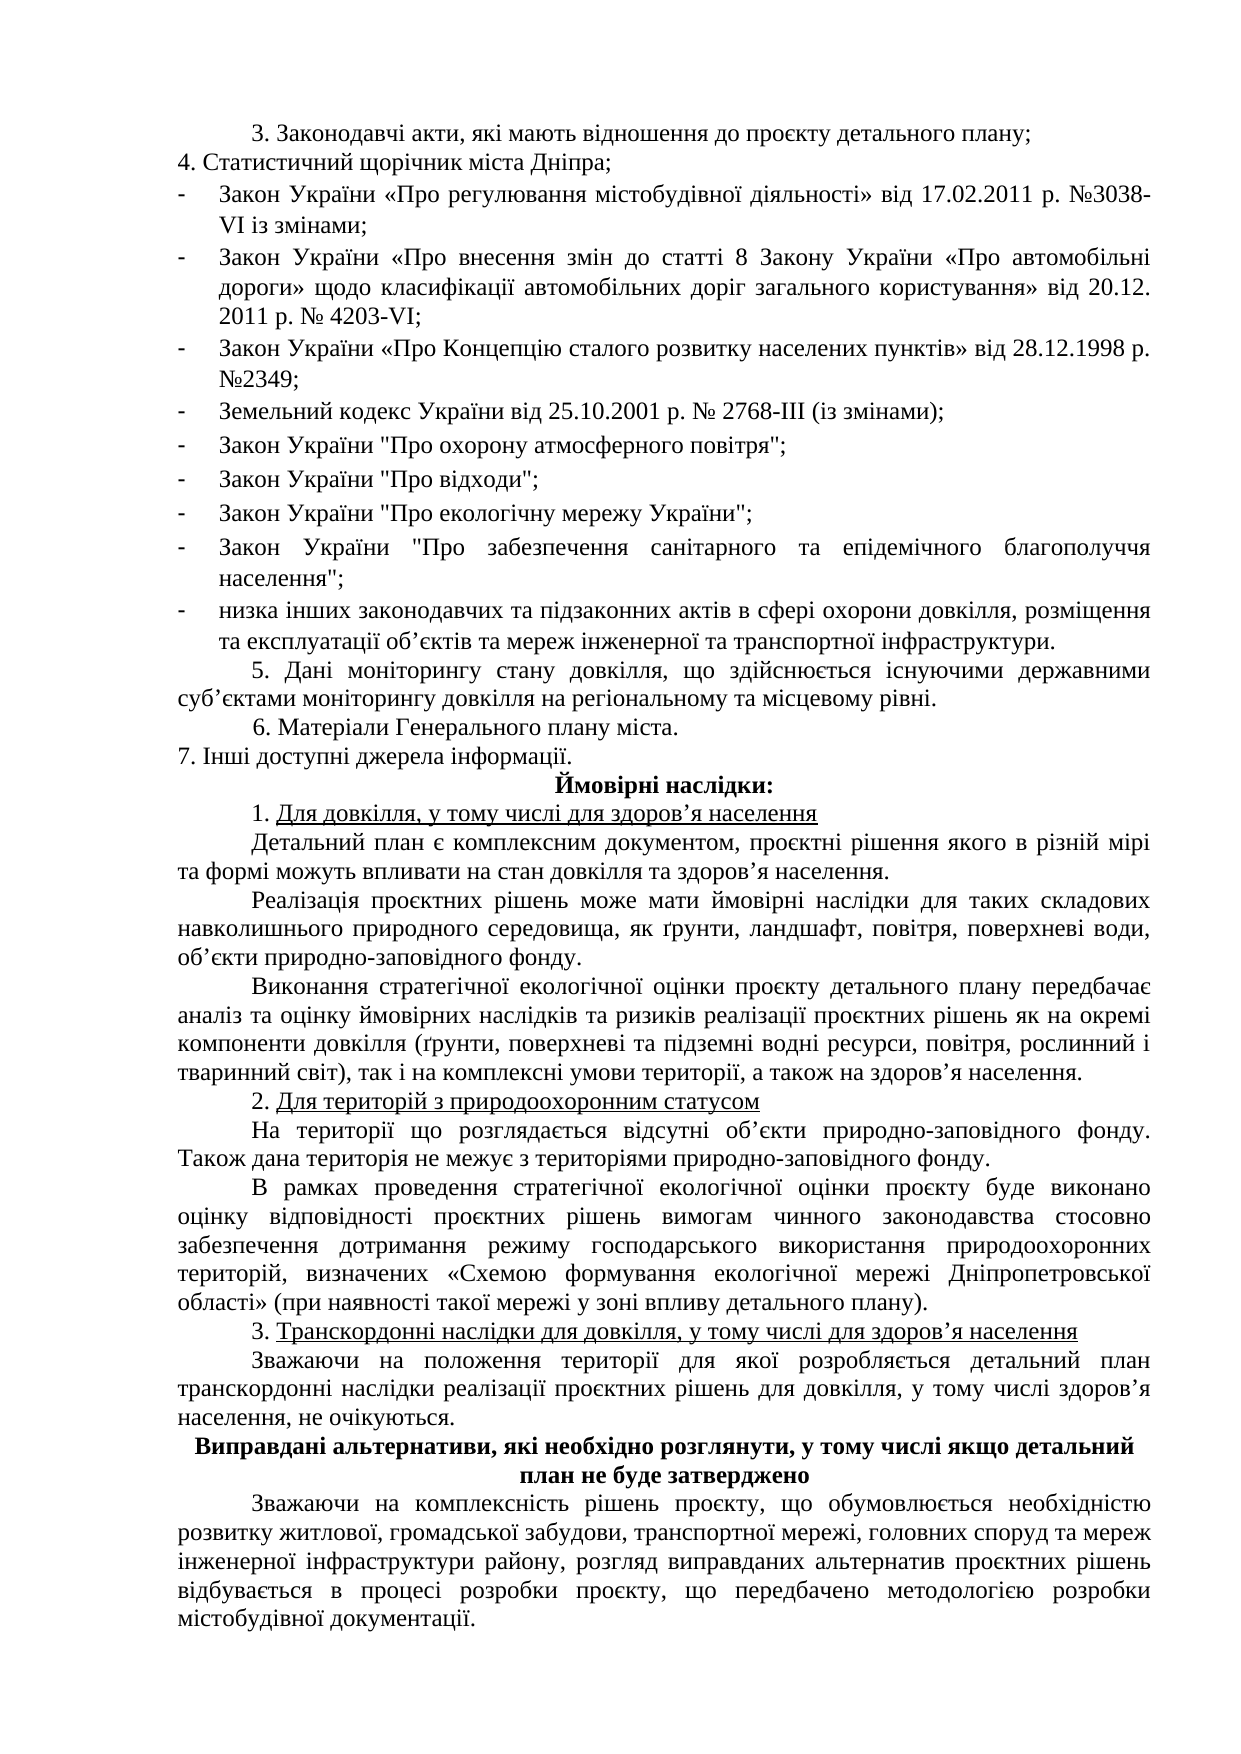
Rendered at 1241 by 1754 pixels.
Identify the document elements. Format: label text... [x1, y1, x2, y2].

list Закон України "Про відходи"; [177, 461, 1152, 495]
text 7. Інші доступні джерела інформації. [177, 741, 1152, 770]
list Земельний кодекс України від 25.10.2001 р. № 2768-ІІІ (із змінами); [177, 393, 1152, 427]
list Закон України «Про внесення змін до статті 8 Закону України «Про автомобільні дороги» щодо класифікації автомобільних доріг загального користування» від 20.12. 2011 р. № 4203-VІ; [177, 238, 1152, 330]
text Виправдані альтернативи, які необхідно розглянути, у тому числі якщо детальний план не буде затверджено [177, 1431, 1152, 1488]
text 3. Транскордонні наслідки для довкілля, у тому числі для здоров’я населення [177, 1316, 1152, 1345]
list Закон України «Про Концепцію сталого розвитку населених пунктів» від 28.12.1998 р. №2349; [177, 330, 1152, 393]
text На території що розглядається відсутні об’єкти природно-заповідного фонду. Також дана територія не межує з територіями природно-заповідного фонду. [177, 1115, 1152, 1172]
text 5. Дані моніторингу стану довкілля, що здійснюється існуючими державними суб’єктами моніторингу довкілля на регіональному та місцевому рівні. [177, 655, 1152, 712]
text 2. Для територій з природоохоронним статусом [177, 1086, 1152, 1115]
text Зважаючи на положення території для якої розробляється детальний план транскордонні наслідки реалізації проєктних рішень для довкілля, у тому числі здоров’я населення, не очікуються. [177, 1345, 1152, 1431]
text Реалізація проєктних рішень може мати ймовірні наслідки для таких складових навколишнього природного середовища, як ґрунти, ландшафт, повітря, поверхневі води, об’єкти природно-заповідного фонду. [177, 885, 1152, 971]
list Закон України "Про екологічну мережу України"; [177, 495, 1152, 529]
list Закон України "Про охорону атмосферного повітря"; [177, 427, 1152, 461]
text 6. Матеріали Генерального плану міста. [177, 712, 1152, 741]
text Зважаючи на комплексність рішень проєкту, що обумовлюється необхідністю розвитку житлової, громадської забудови, транспортної мережі, головних споруд та мереж інженерної інфраструктури району, розгляд виправданих альтернатив проєктних рішень відбувається в процесі розробки проєкту, що передбачено методологією розробки містобудівної документації. [177, 1488, 1152, 1632]
text Детальний план є комплексним документом, проєктні рішення якого в різній мірі та формі можуть впливати на стан довкілля та здоров’я населення. [177, 827, 1152, 885]
text 1. Для довкілля, у тому числі для здоров’я населення [177, 798, 1152, 827]
text 4. Статистичний щорічник міста Дніпра; [177, 147, 1152, 176]
list низка інших законодавчих та підзаконних актів в сфері охорони довкілля, розміщення та експлуатації об’єктів та мереж інженерної та транспортної інфраструктури. [177, 592, 1152, 655]
text Ймовірні наслідки: [177, 770, 1152, 798]
text В рамках проведення стратегічної екологічної оцінки проєкту буде виконано оцінку відповідності проєктних рішень вимогам чинного законодавства стосовно забезпечення дотримання режиму господарського використання природоохоронних територій, визначених «Схемою формування екологічної мережі Дніпропетровської області» (при наявності такої мережі у зоні впливу детального плану). [177, 1172, 1152, 1316]
list Закон України «Про регулювання містобудівної діяльності» від 17.02.2011 р. №3038-VІ із змінами; [177, 176, 1152, 238]
text Виконання стратегічної екологічної оцінки проєкту детального плану передбачає аналіз та оцінку ймовірних наслідків та ризиків реалізації проєктних рішень як на окремі компоненти довкілля (ґрунти, поверхневі та підземні водні ресурси, повітря, рослинний і тваринний світ), так і на комплексні умови території, а також на здоров’я населення. [177, 971, 1152, 1086]
text 3. Законодавчі акти, які мають відношення до проєкту детального плану; [177, 118, 1152, 147]
list Закон України "Про забезпечення санітарного та епідемічного благополуччя населення"; [177, 529, 1152, 592]
